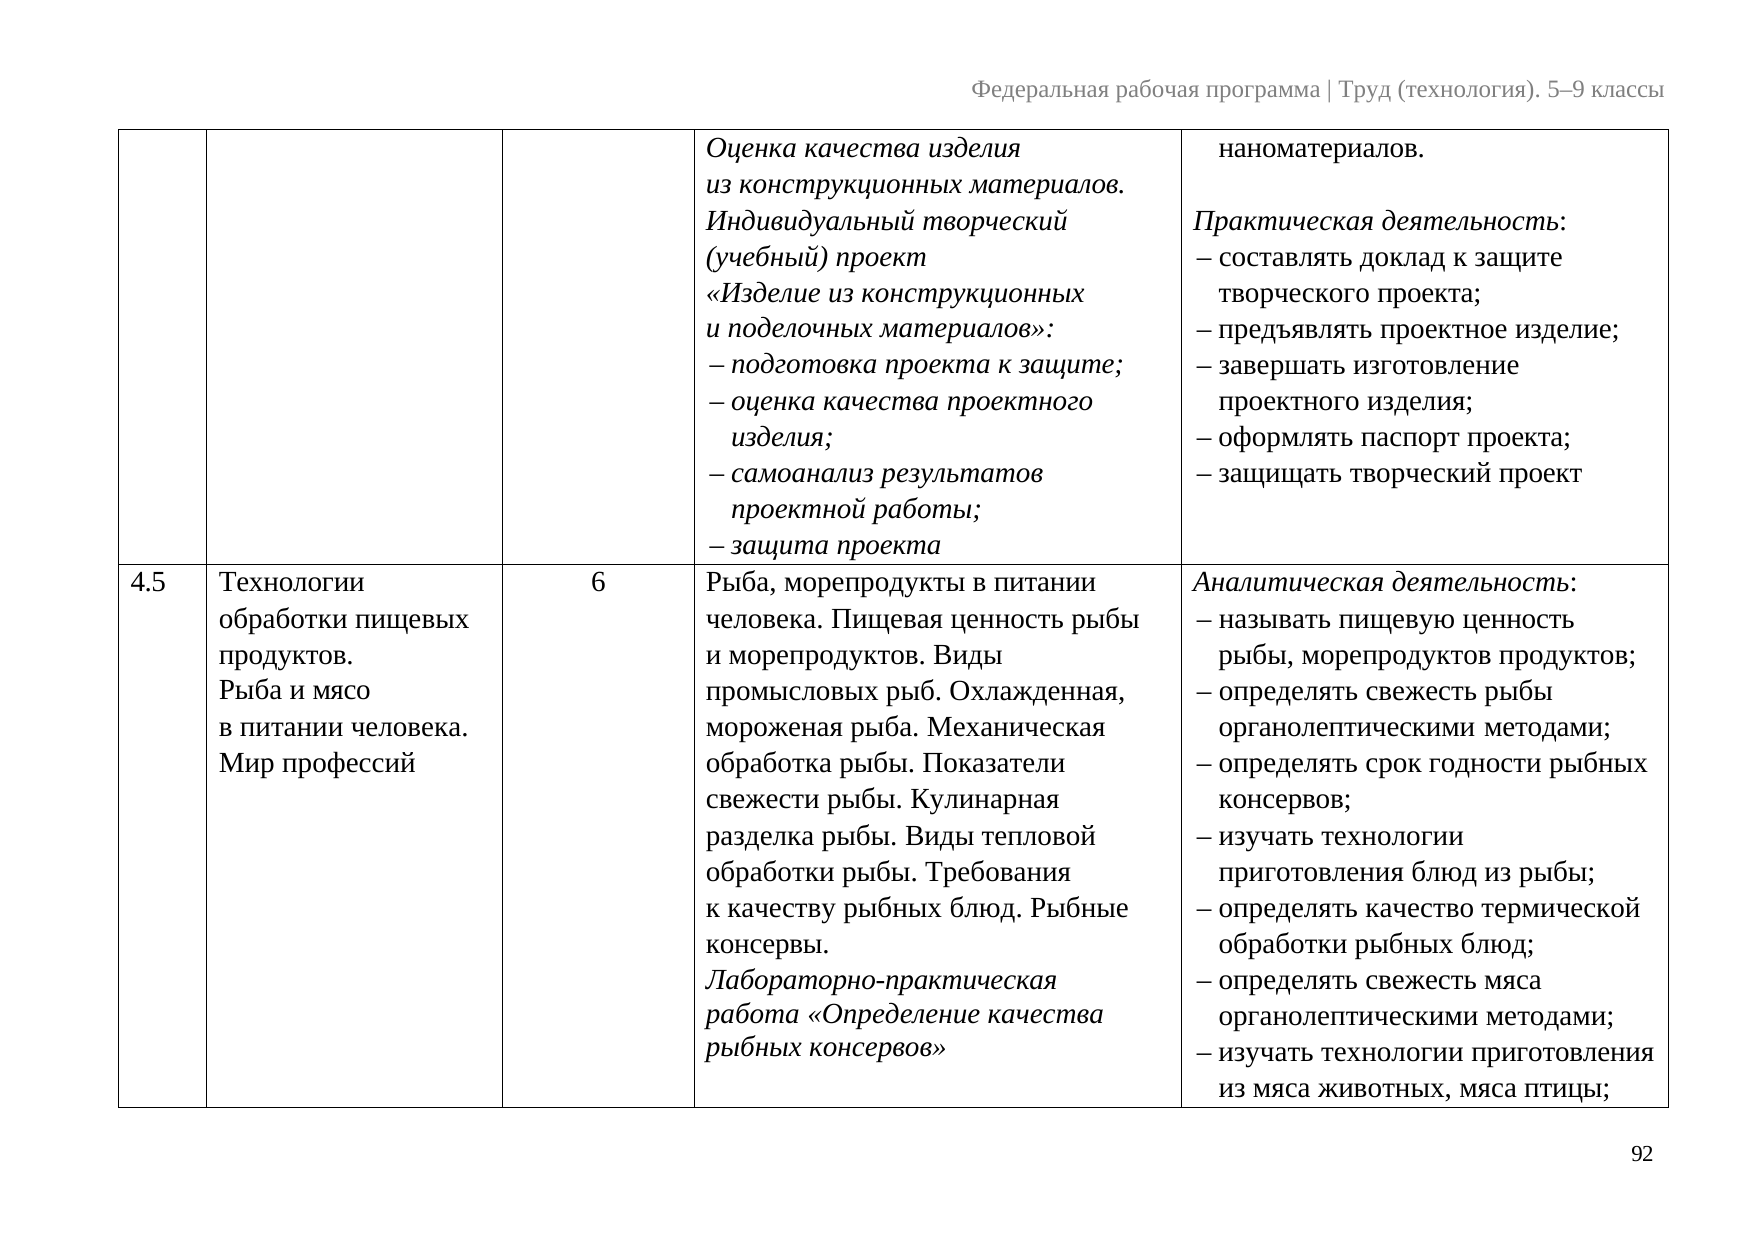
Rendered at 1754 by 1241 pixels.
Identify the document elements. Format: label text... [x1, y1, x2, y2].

table_cell Аналитическая деятельность: – называть пищевую ценность рыбы, морепродуктов продуктов; – определять свежесть рыбы органолептическими методами; определять срок годности рыбных консервов; изучать технологии приготовления блюд из рыбы; определять качество термической обработки рыбных блюд; определять свежесть мяса органолептическими методами; изучать технологии приготовления из мяса животных, мяса птицы; [1182, 565, 1668, 1107]
table_header [503, 130, 694, 563]
table_cell 4.5 [119, 565, 206, 1107]
table_header [119, 130, 206, 563]
table_header Оценка качества изделия из конструкционных материалов. Индивидуальный творческий (учебный) проект «Изделие из конструкционных и поделочных материалов»: подготовка проекта к защите; оценка качества проектного изделия; самоанализ результатов проектной работы; защита проекта [695, 130, 1181, 563]
table_cell Рыба, морепродукты в питании человека. Пищевая ценность рыбы и морепродуктов. Виды промысловых рыб. Охлажденная, мороженая рыба. Механическая обработка рыбы. Показатели свежести рыбы. Кулинарная разделка рыбы. Виды тепловой обработки рыбы. Требования к качеству рыбных блюд. Рыбные консервы. Лабораторно-практическая работа «Определение качества рыбных консервов» [695, 565, 1181, 1107]
table_cell 6 [503, 565, 694, 1107]
table_cell Технологии обработки пищевых продуктов. Рыба и мясо в питании человека. Мир профессий [207, 565, 502, 1107]
table_header наноматериалов. Практическая деятельность: – составлять доклад к защите творческого проекта; предъявлять проектное изделие; завершать изготовление проектного изделия; оформлять паспорт проекта; защищать творческий проект [1182, 130, 1668, 563]
table_header [207, 130, 502, 563]
